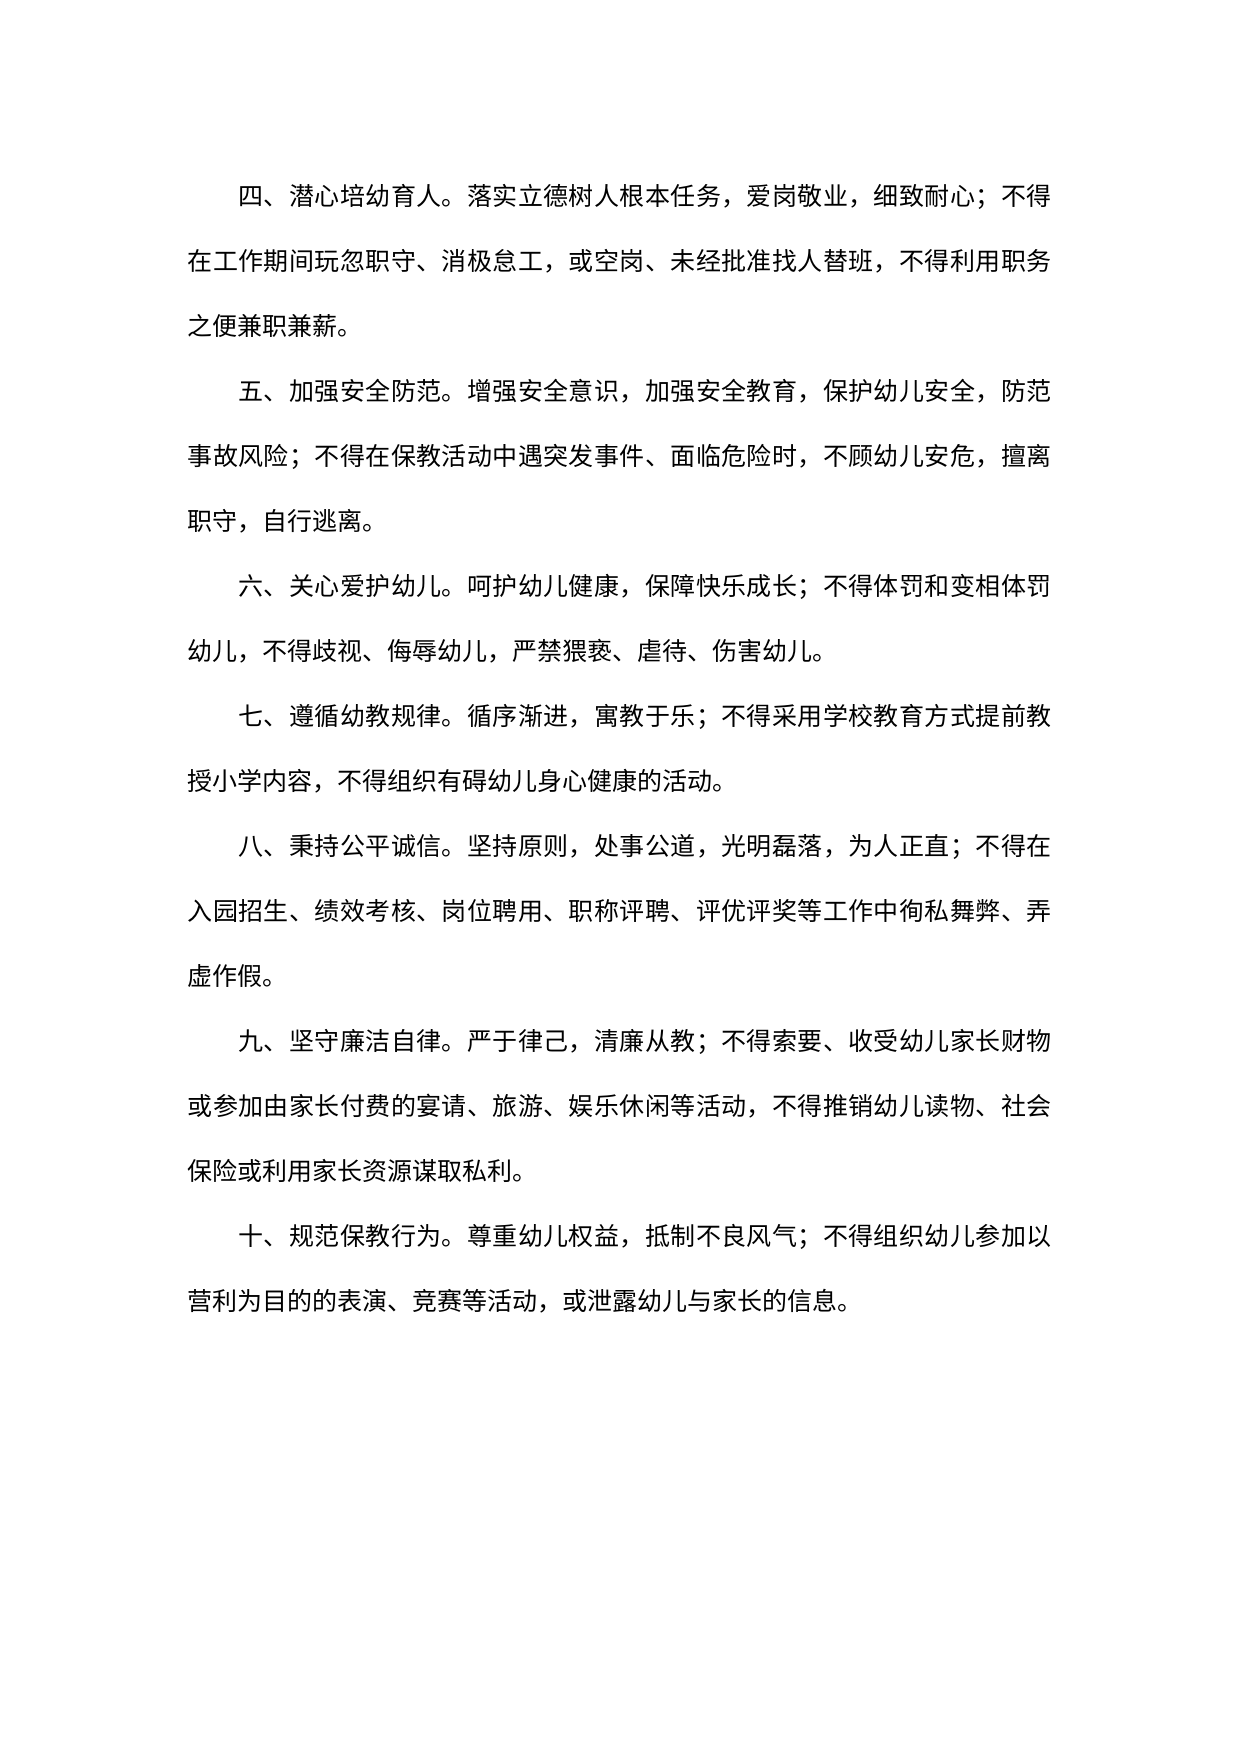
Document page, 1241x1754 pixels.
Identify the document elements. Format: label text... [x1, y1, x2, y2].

text 五、加强安全防范。增强安全意识，加强安全教育，保护幼儿安全，防范事故风险；不得在保教活动中遇突发事件、面临危险时，不顾幼儿安危，擅离职守，自行逃离。 [187, 357, 1053, 552]
text 四、潜心培幼育人。落实立德树人根本任务，爱岗敬业，细致耐心；不得在工作期间玩忽职守、消极怠工，或空岗、未经批准找人替班，不得利用职务之便兼职兼薪。 [187, 162, 1053, 357]
text 八、秉持公平诚信。坚持原则，处事公道，光明磊落，为人正直；不得在入园招生、绩效考核、岗位聘用、职称评聘、评优评奖等工作中徇私舞弊、弄虚作假。 [187, 812, 1053, 1007]
text 十、规范保教行为。尊重幼儿权益，抵制不良风气；不得组织幼儿参加以营利为目的的表演、竞赛等活动，或泄露幼儿与家长的信息。 [187, 1202, 1053, 1332]
text 六、关心爱护幼儿。呵护幼儿健康，保障快乐成长；不得体罚和变相体罚幼儿，不得歧视、侮辱幼儿，严禁猥亵、虐待、伤害幼儿。 [187, 552, 1053, 682]
text 九、坚守廉洁自律。严于律己，清廉从教；不得索要、收受幼儿家长财物或参加由家长付费的宴请、旅游、娱乐休闲等活动，不得推销幼儿读物、社会保险或利用家长资源谋取私利。 [187, 1007, 1053, 1202]
text 七、遵循幼教规律。循序渐进，寓教于乐；不得采用学校教育方式提前教授小学内容，不得组织有碍幼儿身心健康的活动。 [187, 682, 1053, 812]
